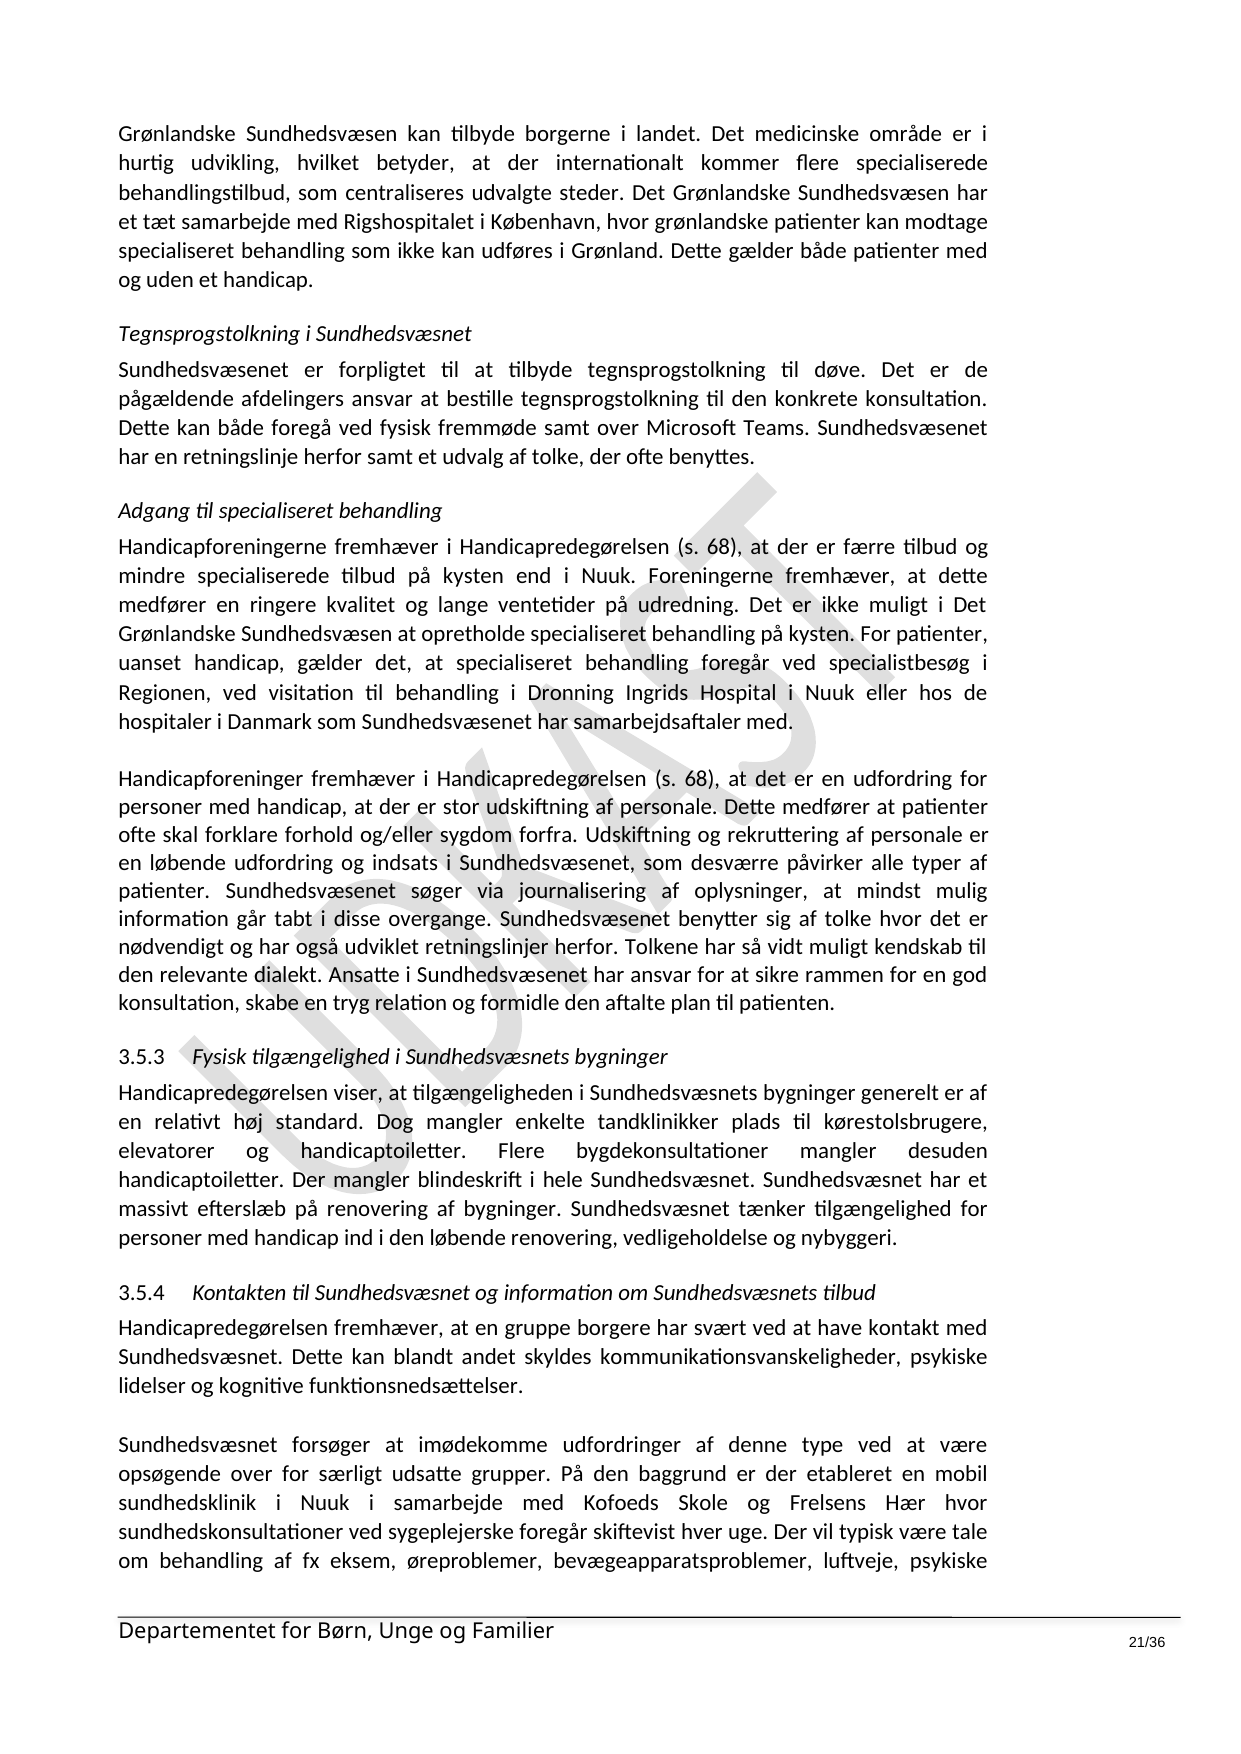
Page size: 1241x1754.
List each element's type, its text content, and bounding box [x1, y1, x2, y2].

subtitle Adgang til specialiseret behandling [118, 495, 989, 524]
text Handicapforeningerne fremhæver i Handicapredegørelsen (s. 68), at der er færre tilbud og mindre specialiserede tilbud på kysten end i Nuuk. Foreningerne fremhæver, at dette medfører en ringere kvalitet og lange ventetider på udredning. Det er ikke muligt i Det Grønlandske Sundhedsvæsen at opretholde specialiseret behandling på kysten. For patienter, uanset handicap, gælder det, at specialiseret behandling foregår ved specialistbesøg i Regionen, ved visitation til behandling i Dronning Ingrids Hospital i Nuuk eller hos de hospitaler i Danmark som Sundhedsvæsenet har samarbejdsaftaler med. [118, 531, 989, 735]
subtitle Tegnsprogstolkning i Sundhedsvæsnet [118, 318, 989, 347]
subtitle Fysisk tilgængelighed i Sundhedsvæsnets bygninger [118, 1041, 989, 1070]
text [118, 118, 989, 293]
text Handicapredegørelsen viser, at tilgængeligheden i Sundhedsvæsnets bygninger generelt er af en relativt høj standard. Dog mangler enkelte tandklinikker plads til kørestolsbrugere, elevatorer og handicaptoiletter. Flere bygdekonsultationer mangler desuden handicaptoiletter. Der mangler blindeskrift i hele Sundhedsvæsnet. Sundhedsvæsnet har et massivt efterslæb på renovering af bygninger. Sundhedsvæsnet tænker tilgængelighed for personer med handicap ind i den løbende renovering, vedligeholdelse og nybyggeri. [118, 1077, 989, 1252]
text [118, 1429, 989, 1574]
subtitle Kontakten til Sundhedsvæsnet og information om Sundhedsvæsnets tilbud [118, 1277, 989, 1306]
text Sundhedsvæsenet er forpligtet til at tilbyde tegnsprogstolkning til døve. Det er de pågældende afdelingers ansvar at bestille tegnsprogstolkning til den konkrete konsultation. Dette kan både foregå ved fysisk fremmøde samt over Microsoft Teams. Sundhedsvæsenet har en retningslinje herfor samt et udvalg af tolke, der ofte benyttes. [118, 353, 989, 470]
text Handicapforeninger fremhæver i Handicapredegørelsen (s. 68), at det er en udfordring for personer med handicap, at der er stor udskiftning af personale. Dette medfører at patienter ofte skal forklare forhold og/eller sygdom forfra. Udskiftning og rekruttering af personale er en løbende udfordring og indsats i Sundhedsvæsenet, som desværre påvirker alle typer af patienter. Sundhedsvæsenet søger via journalisering af oplysninger, at mindst mulig information går tabt i disse overgange. Sundhedsvæsenet benytter sig af tolke hvor det er nødvendigt og har også udviklet retningslinjer herfor. Tolkene har så vidt muligt kendskab til den relevante dialekt. Ansatte i Sundhedsvæsenet har ansvar for at sikre rammen for en god konsultation, skabe en tryg relation og formidle den aftalte plan til patienten. [118, 764, 989, 1016]
text Handicapredegørelsen fremhæver, at en gruppe borgere har svært ved at have kontakt med Sundhedsvæsnet. Dette kan blandt andet skyldes kommunikationsvanskeligheder, psykiske lidelser og kognitive funktionsnedsættelser. [118, 1312, 989, 1399]
